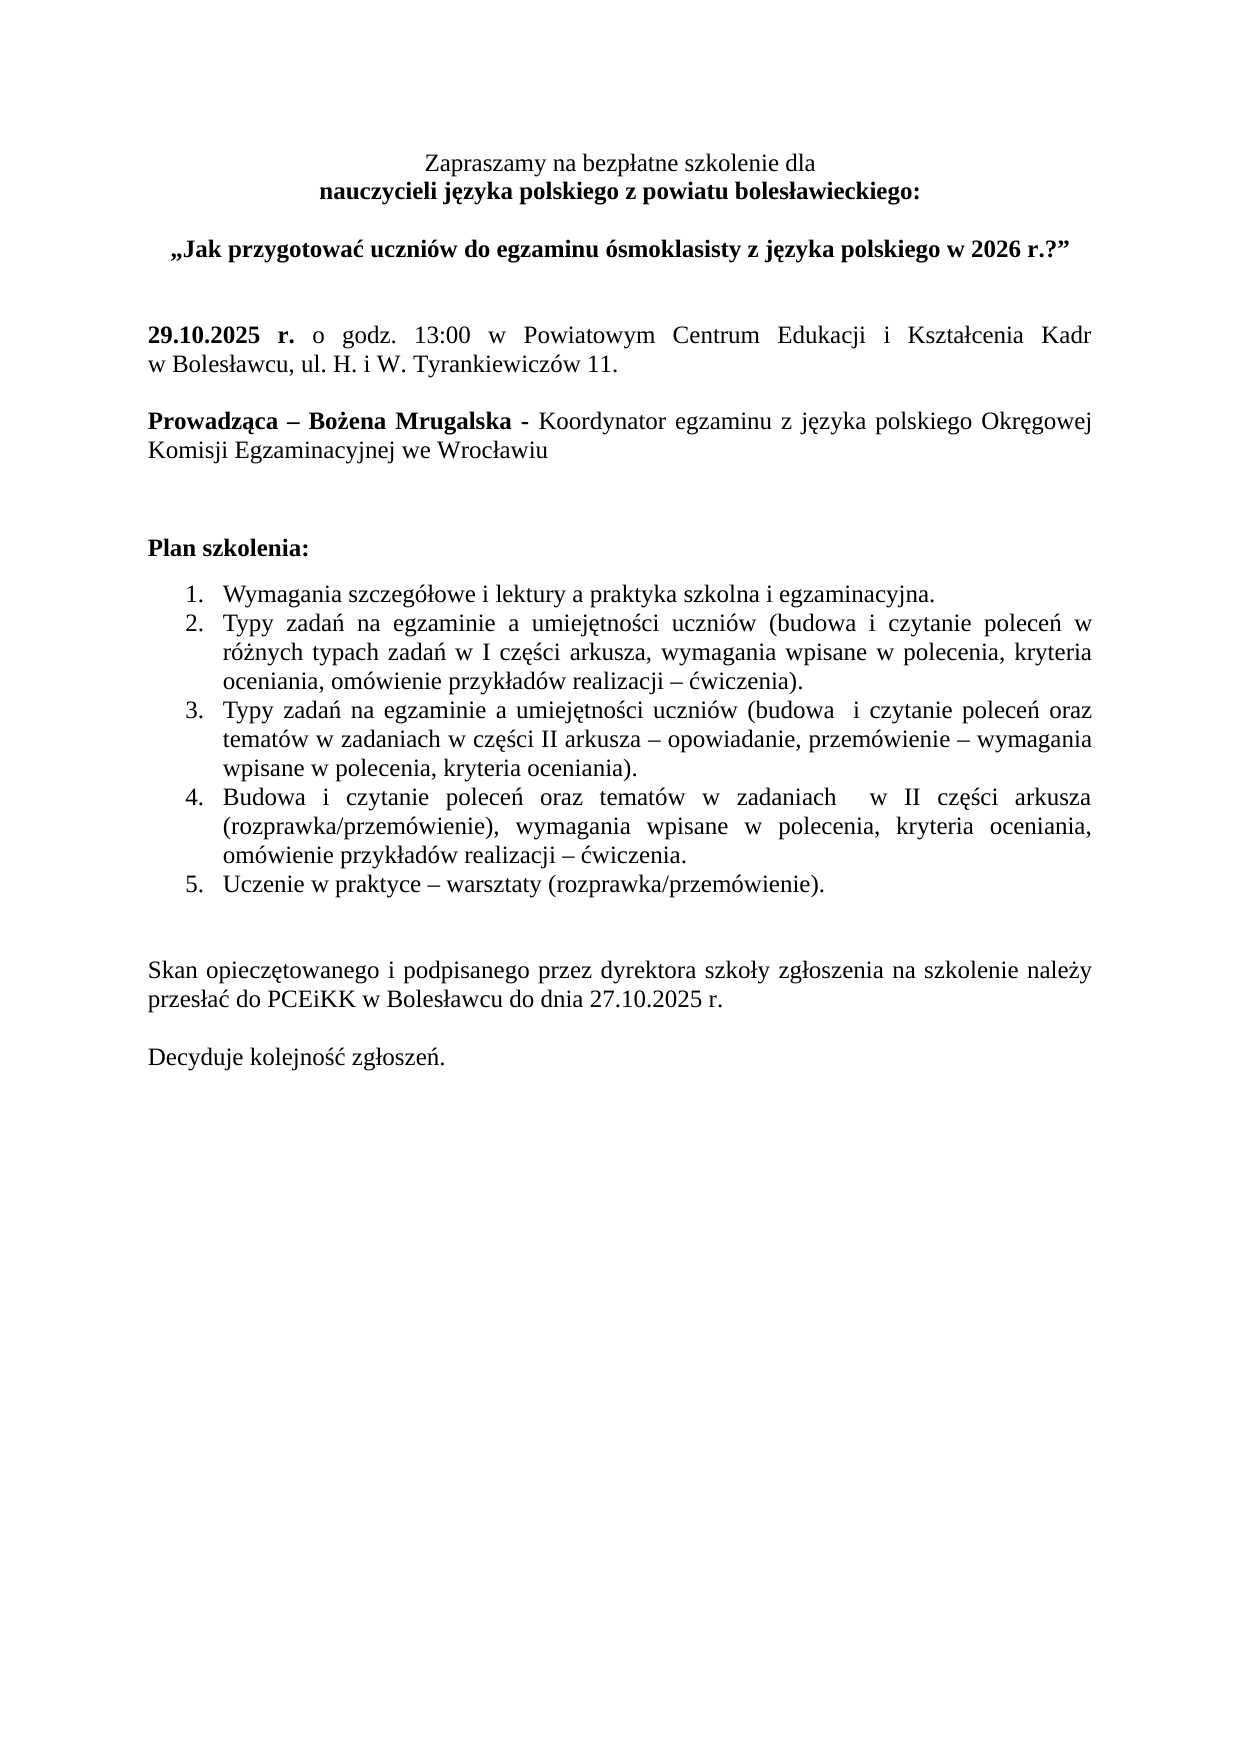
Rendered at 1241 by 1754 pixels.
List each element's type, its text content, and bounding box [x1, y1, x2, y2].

text 29.10.2025 r. o godz. 13:00 w Powiatowym Centrum Edukacji i Kształcenia Kadr w Bolesławcu, ul. H. i W. Tyrankiewiczów 11. [148, 320, 1093, 378]
text Zapraszamy na bezpłatne szkolenie dla [148, 148, 1093, 176]
text nauczycieli języka polskiego z powiatu bolesławieckiego: [148, 176, 1093, 205]
list Typy zadań na egzaminie a umiejętności uczniów (budowa i czytanie poleceń oraz tematów w zadaniach w części II arkusza – opowiadanie, przemówienie – wymagania wpisane w polecenia, kryteria oceniania). [185, 695, 1093, 782]
text Skan opieczętowanego i podpisanego przez dyrektora szkoły zgłoszenia na szkolenie należy przesłać do PCEiKK w Bolesławcu do dnia 27.10.2025 r. [148, 955, 1093, 1013]
list Budowa i czytanie poleceń oraz tematów w zadaniach w II części arkusza (rozprawka/przemówienie), wymagania wpisane w polecenia, kryteria oceniania, omówienie przykładów realizacji – ćwiczenia. [185, 782, 1093, 868]
text Prowadząca – Bożena Mrugalska - Koordynator egzaminu z języka polskiego Okręgowej Komisji Egzaminacyjnej we Wrocławiu [148, 406, 1093, 464]
text Decyduje kolejność zgłoszeń. [148, 1042, 1093, 1070]
text Plan szkolenia: [148, 533, 1093, 562]
list Uczenie w praktyce – warsztaty (rozprawka/przemówienie). [185, 869, 1093, 897]
text „Jak przygotować uczniów do egzaminu ósmoklasisty z języka polskiego w 2026 r.?” [148, 234, 1093, 263]
list Typy zadań na egzaminie a umiejętności uczniów (budowa i czytanie poleceń w różnych typach zadań w I części arkusza, wymagania wpisane w polecenia, kryteria oceniania, omówienie przykładów realizacji – ćwiczenia). [185, 608, 1093, 695]
list Wymagania szczegółowe i lektury a praktyka szkolna i egzaminacyjna. [185, 579, 1093, 608]
